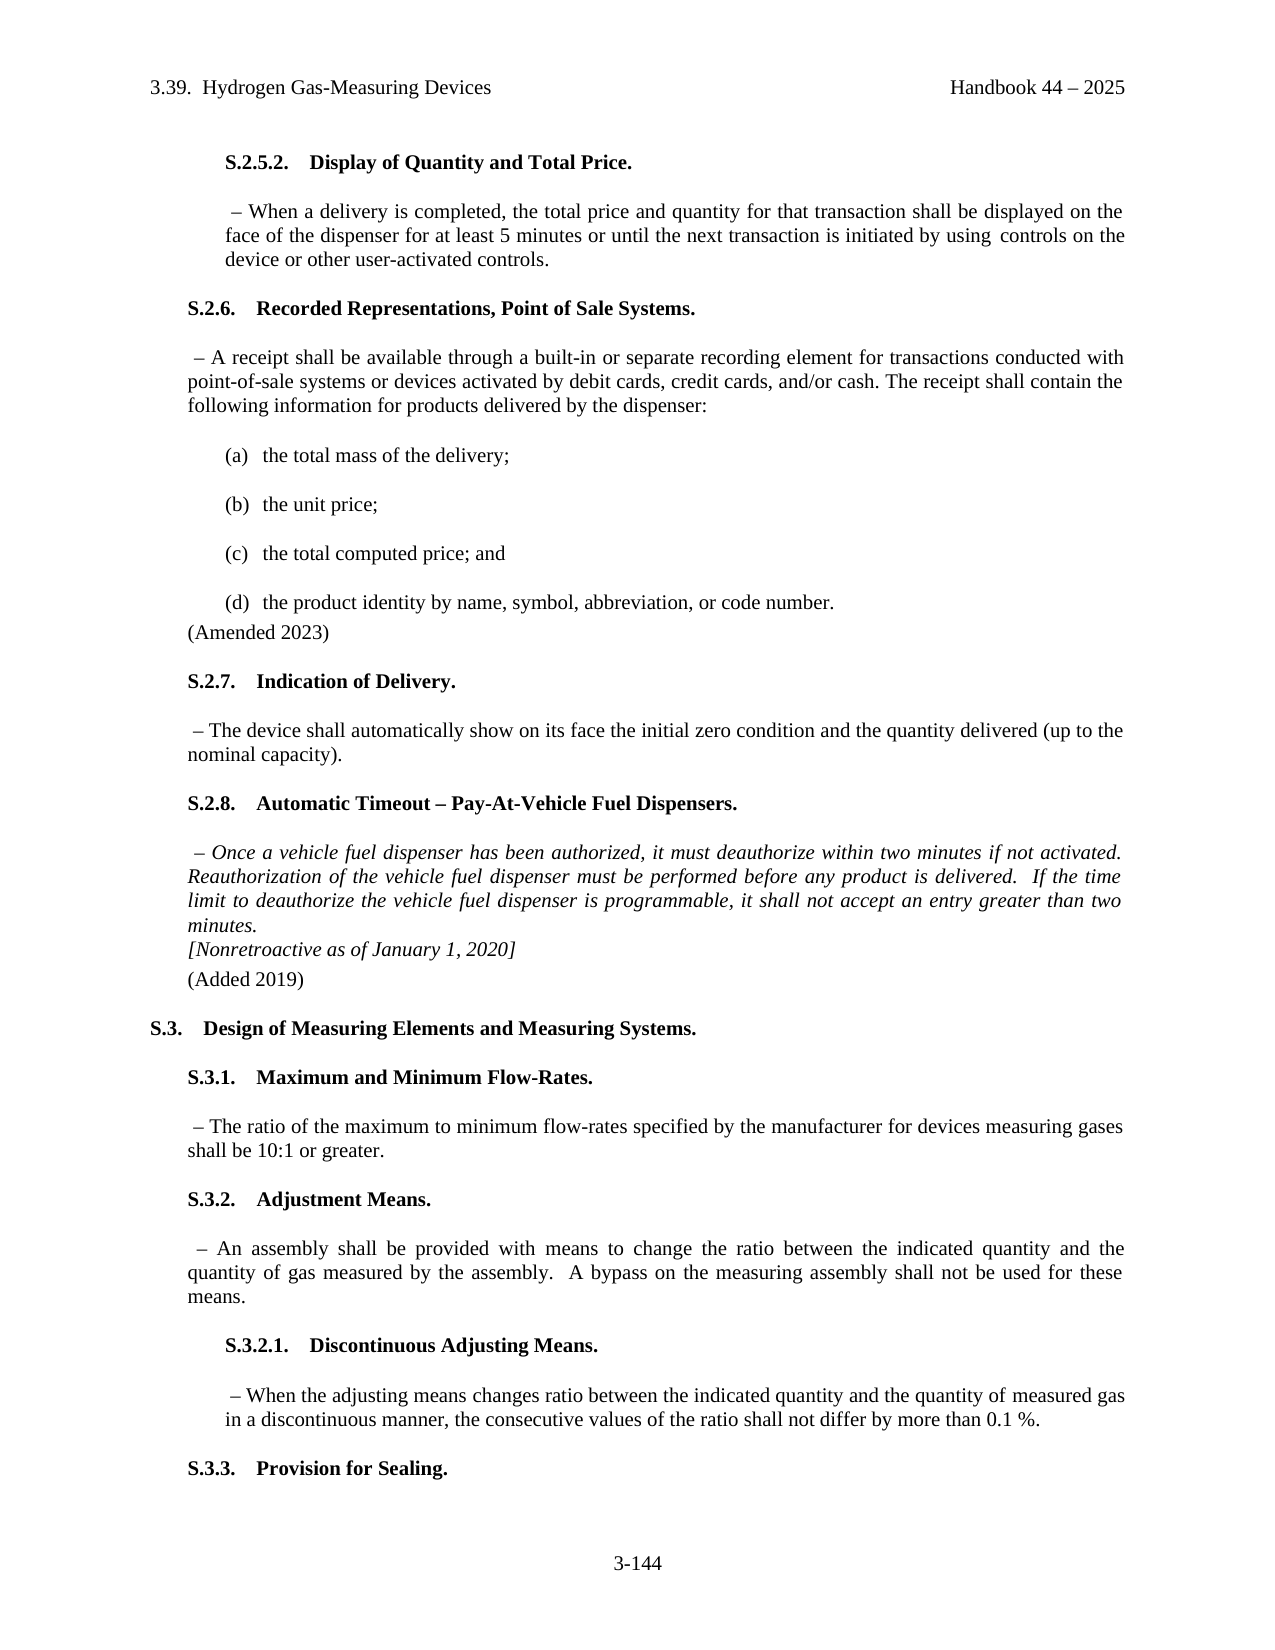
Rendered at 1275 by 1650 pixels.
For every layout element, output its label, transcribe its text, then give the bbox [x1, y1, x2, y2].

text (Added 2019) [187, 967, 1125, 991]
subtitle S.3.1. Maximum and Minimum Flow-Rates. [187, 1065, 1125, 1089]
subtitle S.2.8. Automatic Timeout – Pay-At-Vehicle Fuel Dispensers. [187, 791, 1125, 815]
subtitle S.3.3. Provision for Sealing. [187, 1456, 1125, 1480]
subtitle S.3.2.1. Discontinuous Adjusting Means. [225, 1333, 1125, 1357]
text [Nonretroactive as of January 1, 2020] [187, 937, 1125, 961]
text – A receipt shall be available through a built-in or separate recording element for transactions conducted with point-of-sale systems or devices activated by debit cards, credit cards, and/or cash. The receipt shall contain the following information for products delivered by the dispenser: [187, 345, 1125, 417]
subtitle S.3.2. Adjustment Means. [187, 1187, 1125, 1211]
subtitle S.2.6. Recorded Representations, Point of Sale Systems. [187, 296, 1125, 320]
subtitle S.3. Design of Measuring Elements and Measuring Systems. [150, 1016, 1125, 1040]
list the product identity by name, symbol, abbreviation, or code number. [225, 590, 1125, 614]
text – An assembly shall be provided with means to change the ratio between the indicated quantity and the quantity of gas measured by the assembly. A bypass on the measuring assembly shall not be used for these means. [187, 1236, 1125, 1308]
list the total mass of the delivery; [225, 442, 1125, 467]
text (Amended 2023) [187, 620, 1125, 644]
text – When a delivery is completed, the total price and quantity for that transaction shall be displayed on the face of the dispenser for at least 5 minutes or until the next transaction is initiated by using controls on the device or other user-activated controls. [225, 199, 1125, 271]
text – The device shall automatically show on its face the initial zero condition and the quantity delivered (up to the nominal capacity). [187, 718, 1125, 766]
subtitle S.2.5.2. Display of Quantity and Total Price. [225, 150, 1125, 174]
text – Once a vehicle fuel dispenser has been authorized, it must deauthorize within two minutes if not activated. Reauthorization of the vehicle fuel dispenser must be performed before any product is delivered. If the time limit to deauthorize the vehicle fuel dispenser is programmable, it shall not accept an entry greater than two minutes. [187, 840, 1125, 937]
list the unit price; [225, 492, 1125, 516]
text – When the adjusting means changes ratio between the indicated quantity and the quantity of measured gas in a discontinuous manner, the consecutive values of the ratio shall not differ by more than 0.1 %. [225, 1382, 1125, 1431]
subtitle S.2.7. Indication of Delivery. [187, 669, 1125, 693]
list the total computed price; and [225, 541, 1125, 565]
text – The ratio of the maximum to minimum flow-rates specified by the manufacturer for devices measuring gases shall be 10:1 or greater. [187, 1114, 1125, 1162]
